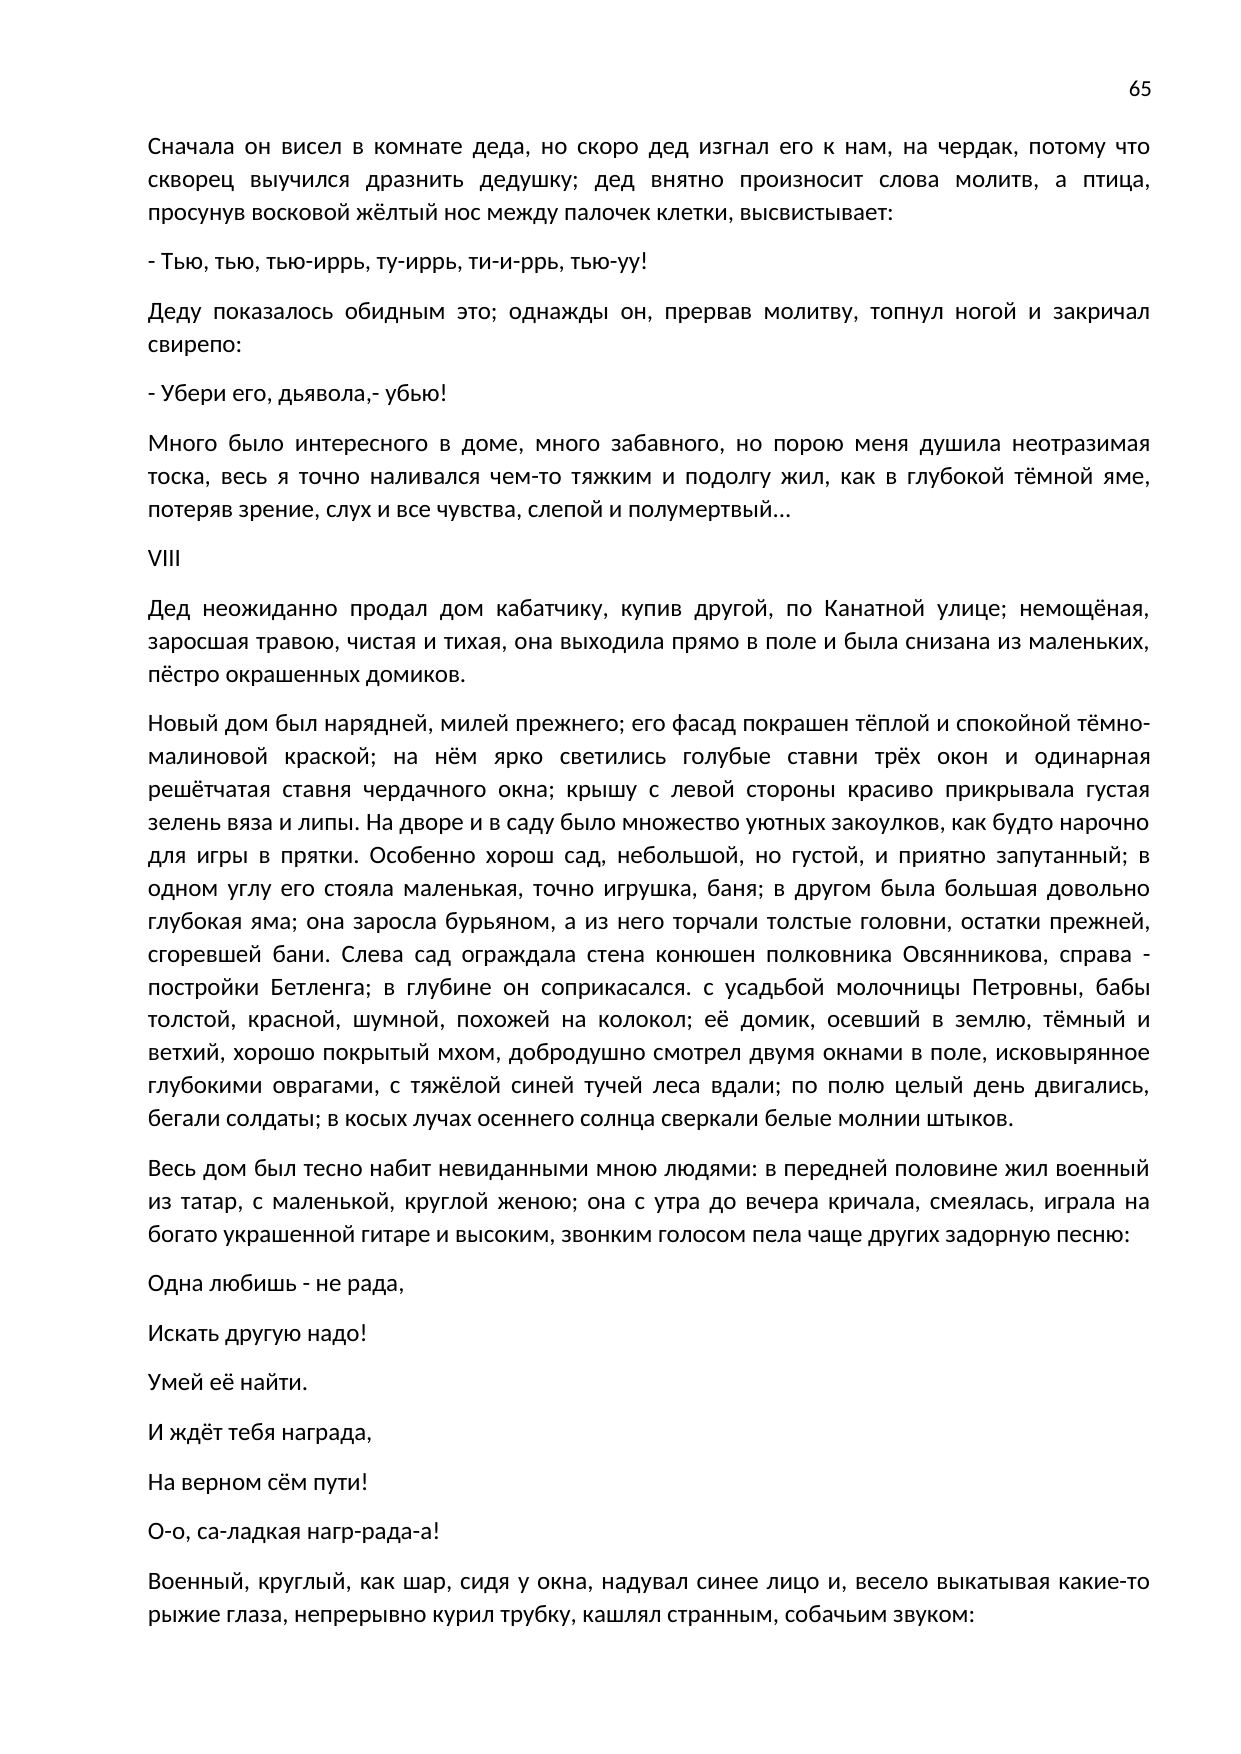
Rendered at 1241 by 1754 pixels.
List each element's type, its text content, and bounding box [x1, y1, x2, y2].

text Новый дом был нарядней, милей прежнего; его фасад покрашен тёплой и спокойной тёмно-малиновой краской; на нём ярко светились голубые ставни трёх окон и одинарная решётчатая ставня чердачного окна; крышу с левой стороны красиво прикрывала густая зелень вяза и липы. На дворе и в саду было множество уютных закоулков, как будто нарочно для игры в прятки. Особенно хорош сад, небольшой, но густой, и приятно запутанный; в одном углу его стояла маленькая, точно игрушка, баня; в другом была большая довольно глубокая яма; она заросла бурьяном, а из него торчали толстые головни, остатки прежней, сгоревшей бани. Слева сад ограждала стена конюшен полковника Овсянникова, справа - постройки Бетленга; в глубине он соприкасался. с усадьбой молочницы Петровны, бабы толстой, красной, шумной, похожей на колокол; её домик, осевший в землю, тёмный и ветхий, хорошо покрытый мхом, добродушно смотрел двумя окнами в поле, исковырянное глубокими оврагами, с тяжёлой синей тучей леса вдали; по полю целый день двигались, бегали солдаты; в косых лучах осеннего солнца сверкали белые молнии штыков. [148, 707, 1152, 1133]
text Военный, круглый, как шар, сидя у окна, надувал синее лицо и, весело выкатывая какие-то рыжие глаза, непрерывно курил трубку, кашлял странным, собачьим звуком: [148, 1565, 1152, 1628]
text - Убери его, дьявола,- убью! [148, 377, 1152, 408]
text Одна любишь - не рада, [148, 1267, 1152, 1298]
text На верном сём пути! [148, 1466, 1152, 1496]
text Много было интересного в доме, много забавного, но порою меня душила неотразимая тоска, весь я точно наливался чем-то тяжким и подолгу жил, как в глубокой тёмной яме, потеряв зрение, слух и все чувства, слепой и полумертвый... [148, 427, 1152, 523]
text Дед неожиданно продал дом кабатчику, купив другой, по Канатной улице; немощёная, заросшая травою, чистая и тихая, она выходила прямо в поле и была снизана из маленьких, пёстро окрашенных домиков. [148, 592, 1152, 688]
text Искать другую надо! [148, 1317, 1152, 1347]
text Деду показалось обидным это; однажды он, прервав молитву, топнул ногой и закричал свирепо: [148, 295, 1152, 358]
text Умей её найти. [148, 1366, 1152, 1397]
text - Тью, тью, тью-иррь, ту-иррь, ти-и-ррь, тью-уу! [148, 245, 1152, 276]
text О-о, са-ладкая нагр-рада-а! [148, 1515, 1152, 1546]
text Сначала он висел в комнате деда, но скоро дед изгнал его к нам, на чердак, потому что скворец выучился дразнить дедушку; дед внятно произносит слова молитв, а птица, просунув восковой жёлтый нос между палочек клетки, высвистывает: [148, 130, 1152, 226]
text И ждёт тебя награда, [148, 1416, 1152, 1447]
text Весь дом был тесно набит невиданными мною людями: в передней половине жил военный из татар, с маленькой, круглой женою; она с утра до вечера кричала, смеялась, играла на богато украшенной гитаре и высоким, звонким голосом пела чаще других задорную песню: [148, 1152, 1152, 1248]
text VIII [148, 542, 1152, 573]
